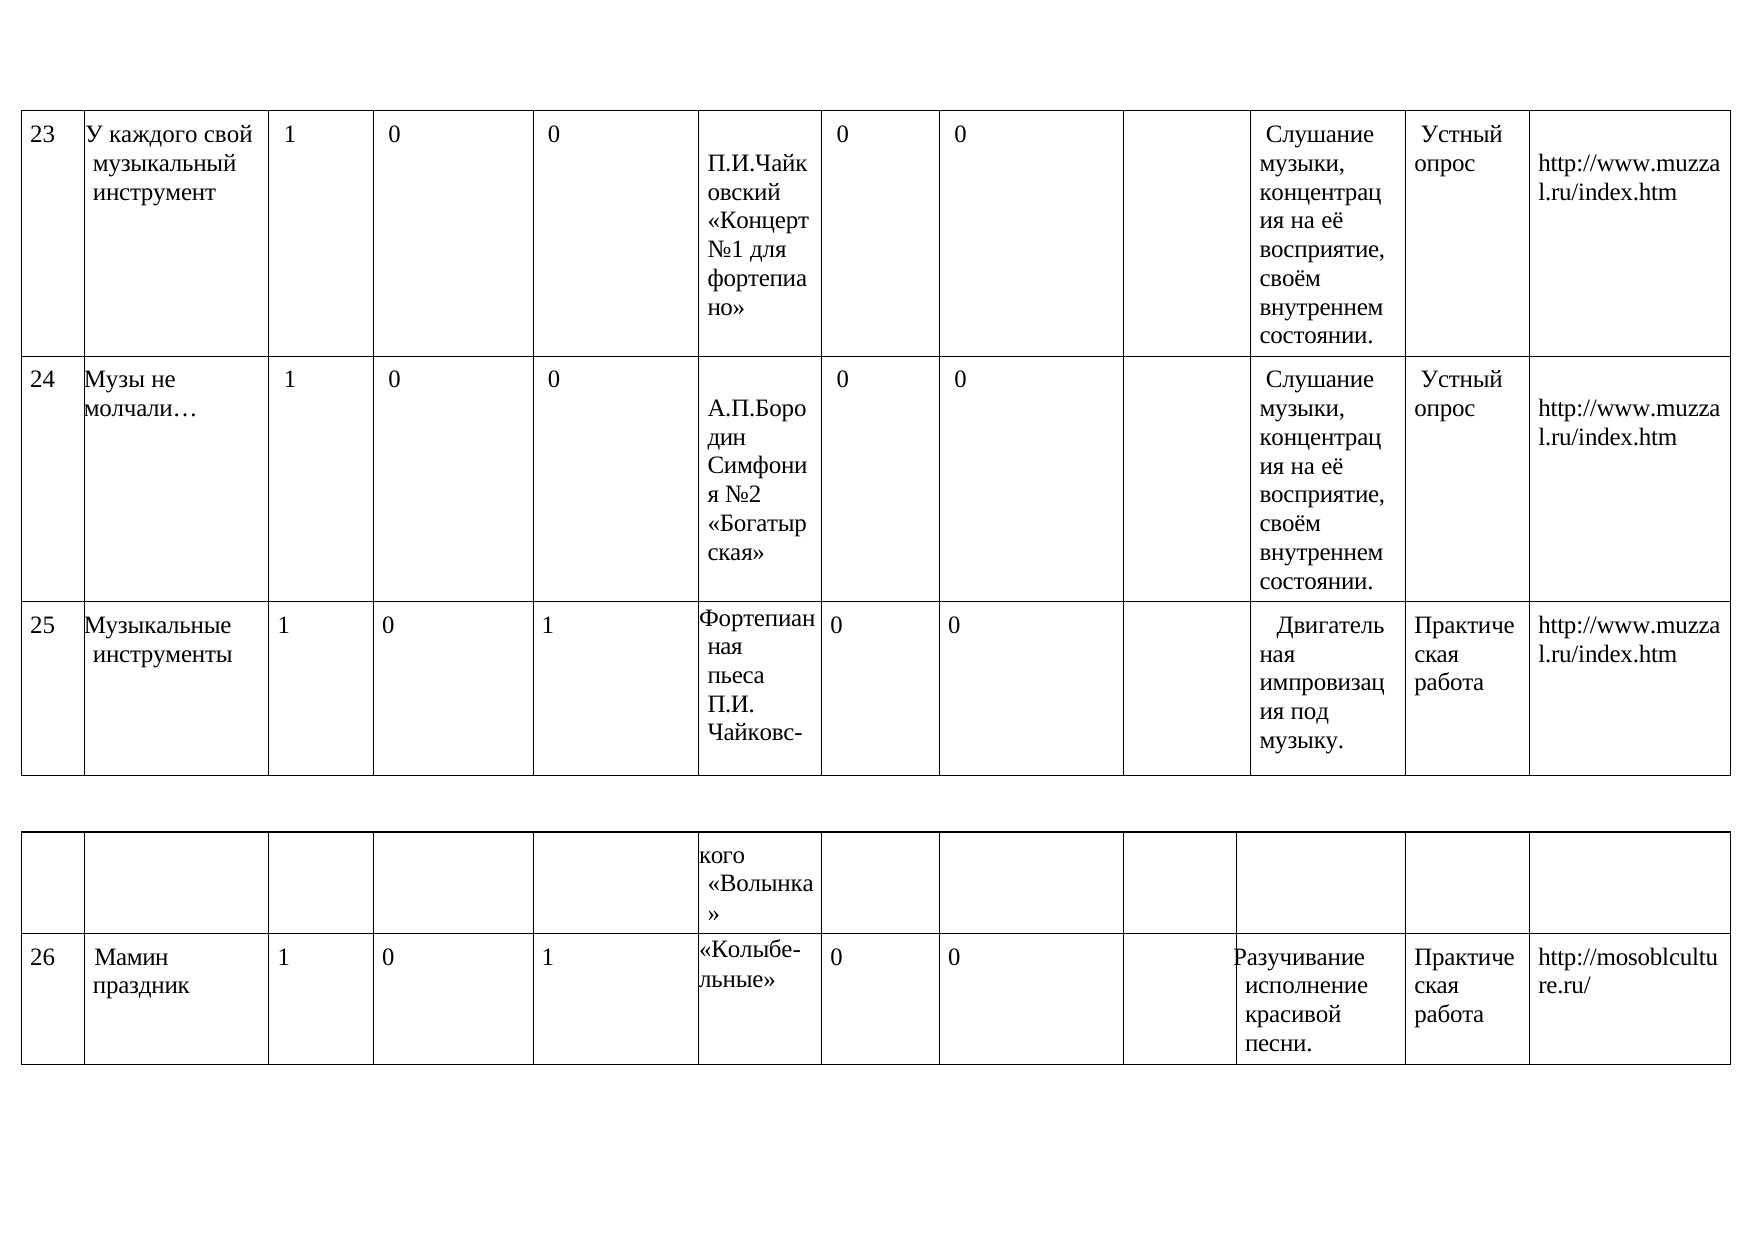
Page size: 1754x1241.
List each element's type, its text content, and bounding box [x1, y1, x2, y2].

table_cell Музы не молчали… [85, 357, 268, 601]
table_cell [1124, 357, 1250, 601]
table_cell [1406, 934, 1529, 1064]
table_cell 26 [22, 934, 84, 1064]
table_cell 1 [269, 934, 373, 1064]
table_cell 1 [269, 111, 373, 356]
table_header [1124, 833, 1236, 933]
table_cell Слушание музыки, концентрац ия на её восприятие, своём внутреннем состоянии. [1251, 111, 1405, 356]
table_header [1530, 833, 1730, 933]
table_cell П.И.Чайк овский «Концерт №1 для фортепиа но» [699, 111, 821, 356]
table_cell 0 [822, 602, 939, 775]
table_cell http://www.muzza l.ru/index.htm [1530, 357, 1730, 601]
table_header [22, 833, 84, 933]
table_cell 0 [374, 602, 533, 775]
table_cell 0 [534, 357, 698, 601]
table_cell Музыкальные инструменты [85, 602, 268, 775]
table_header [534, 833, 698, 933]
table_cell 0 [822, 357, 939, 601]
table_cell У каждого свой музыкальный инструмент [85, 111, 268, 356]
table_cell А.П.Боро дин Симфони я №2 «Богатыр ская» [699, 357, 821, 601]
table_cell 0 [940, 934, 1123, 1064]
table_cell 0 [374, 934, 533, 1064]
table_cell Устный опрос [1406, 357, 1529, 601]
table_cell 0 [940, 111, 1123, 356]
table_cell 0 [374, 111, 533, 356]
table_cell Слушание музыки, концентрац ия на её восприятие, своём внутреннем состоянии. [1251, 357, 1405, 601]
table_cell 1 [269, 357, 373, 601]
table_cell 23 [22, 111, 84, 356]
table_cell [1530, 111, 1730, 356]
table_cell Практиче ская работа [1406, 602, 1529, 775]
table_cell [1530, 934, 1730, 1064]
table_header [374, 833, 533, 933]
table_header [940, 833, 1123, 933]
table_cell 0 [822, 111, 939, 356]
table_cell 25 [22, 602, 84, 775]
table_cell 1 [534, 934, 698, 1064]
table_cell «Колыбе- льные» [699, 934, 821, 1064]
table_header [85, 833, 268, 933]
table_header кого «Волынка » [699, 833, 821, 933]
table_header [822, 833, 939, 933]
table_cell 0 [940, 357, 1123, 601]
table_header [1406, 833, 1529, 933]
table_cell 1 [534, 602, 698, 775]
table_cell 0 [374, 357, 533, 601]
table_cell Разучивание исполнение красивой песни. [1237, 934, 1405, 1064]
table_cell Устный опрос [1406, 111, 1529, 356]
table_cell 0 [822, 934, 939, 1064]
table_cell 0 [940, 602, 1123, 775]
table_cell [1124, 111, 1250, 356]
table_header [269, 833, 373, 933]
table_cell Двигательная импровизац ия под музыку. [1251, 602, 1405, 775]
table_cell 0 [534, 111, 698, 356]
table_cell 24 [22, 357, 84, 601]
table_cell Мамин праздник [85, 934, 268, 1064]
table_cell http://www.muzza l.ru/index.htm [1530, 602, 1730, 775]
table_cell [1124, 934, 1236, 1064]
table_cell Фортепиан ная пьеса П.И. Чайковс- [699, 602, 821, 775]
table_cell 1 [269, 602, 373, 775]
table_header [1237, 833, 1405, 933]
table_cell [1124, 602, 1250, 775]
